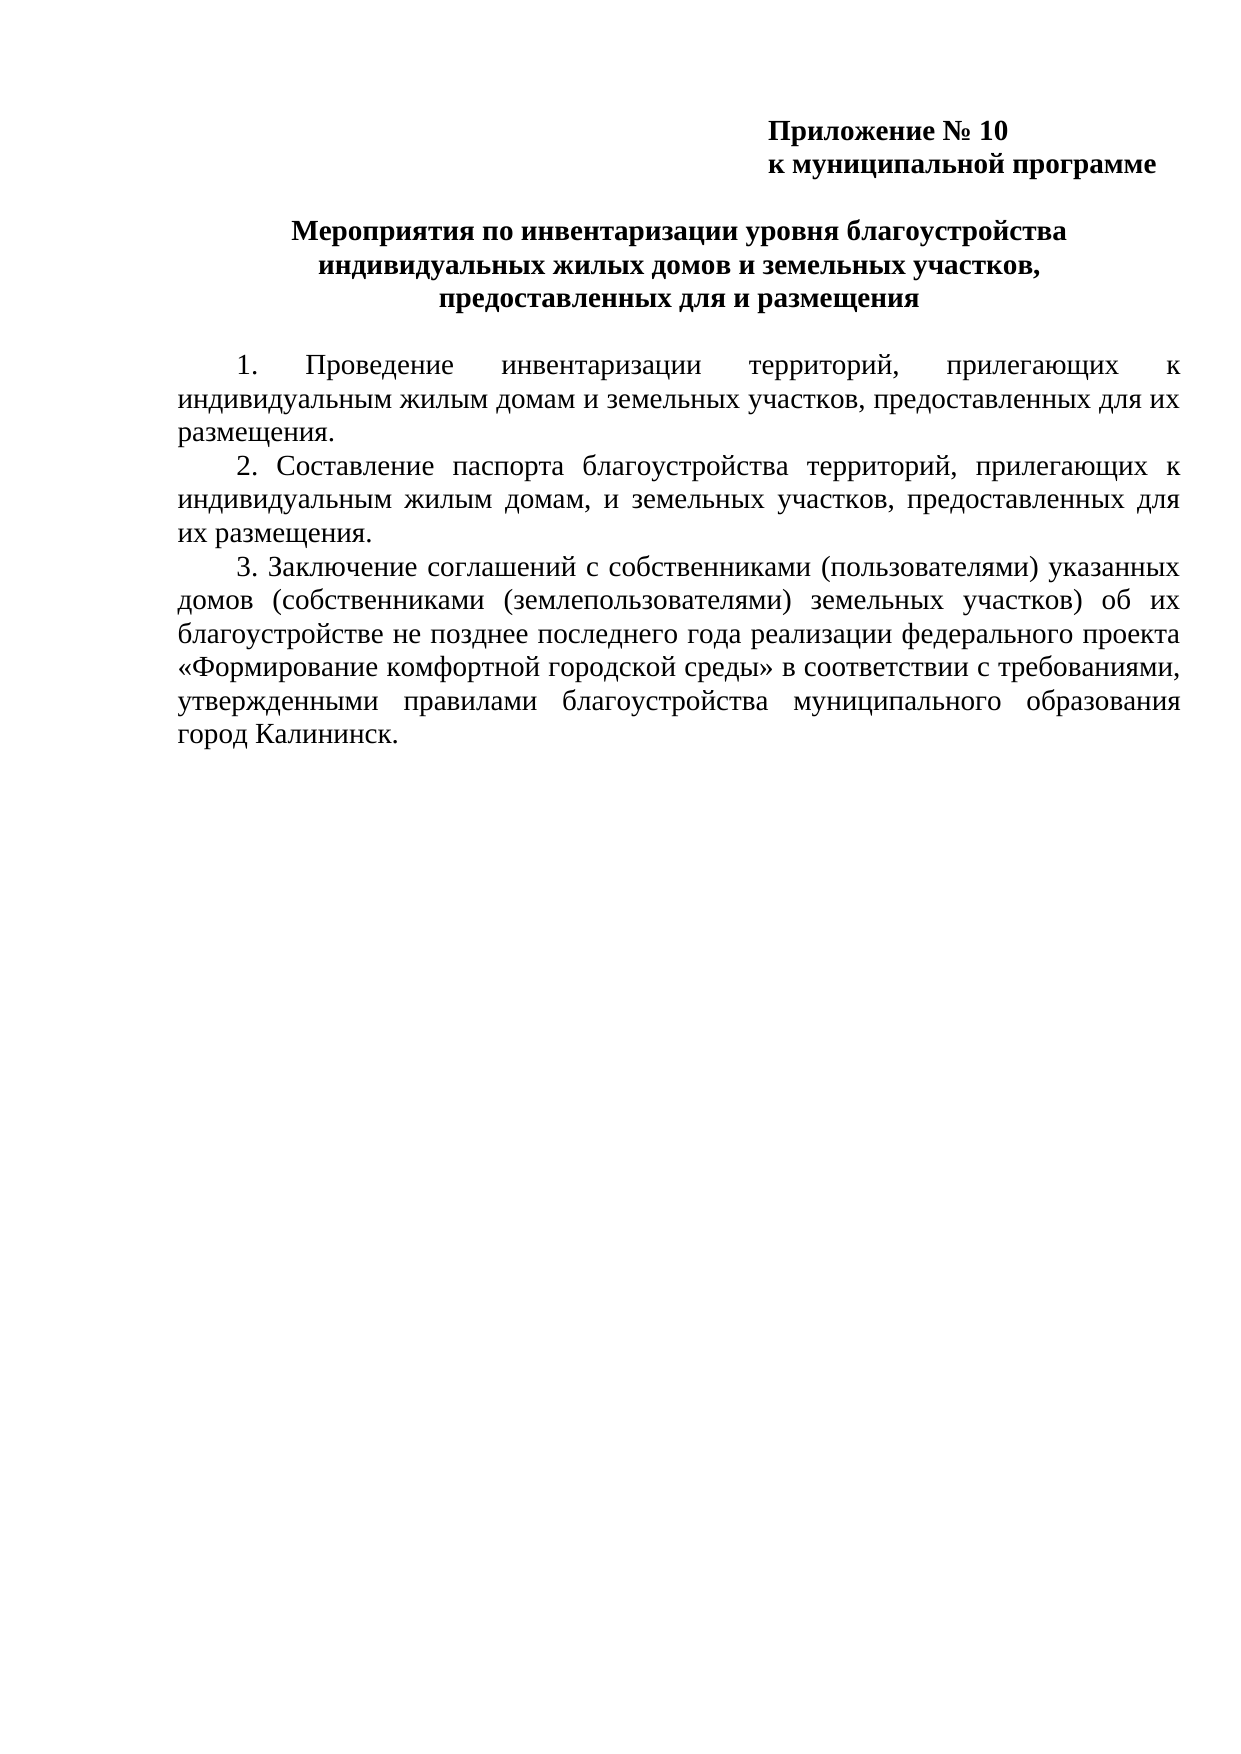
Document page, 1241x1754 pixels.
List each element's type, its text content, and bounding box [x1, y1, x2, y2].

text 3. Заключение соглашений с собственниками (пользователями) указанных домов (собственниками (землепользователями) земельных участков) об их благоустройстве не позднее последнего года реализации федерального проекта «Формирование комфортной городской среды» в соответствии с требованиями, утвержденными правилами благоустройства муниципального образования город Калининск. [177, 549, 1181, 750]
text Приложение № 10 [768, 113, 1181, 146]
text Мероприятия по инвентаризации уровня благоустройства индивидуальных жилых домов и земельных участков, [177, 213, 1181, 280]
text 2. Составление паспорта благоустройства территорий, прилегающих к индивидуальным жилым домам, и земельных участков, предоставленных для их размещения. [177, 448, 1181, 549]
text 1. Проведение инвентаризации территорий, прилегающих к индивидуальным жилым домам и земельных участков, предоставленных для их размещения. [177, 347, 1181, 448]
text предоставленных для и размещения [177, 280, 1181, 314]
text к муниципальной программе [768, 146, 1181, 180]
